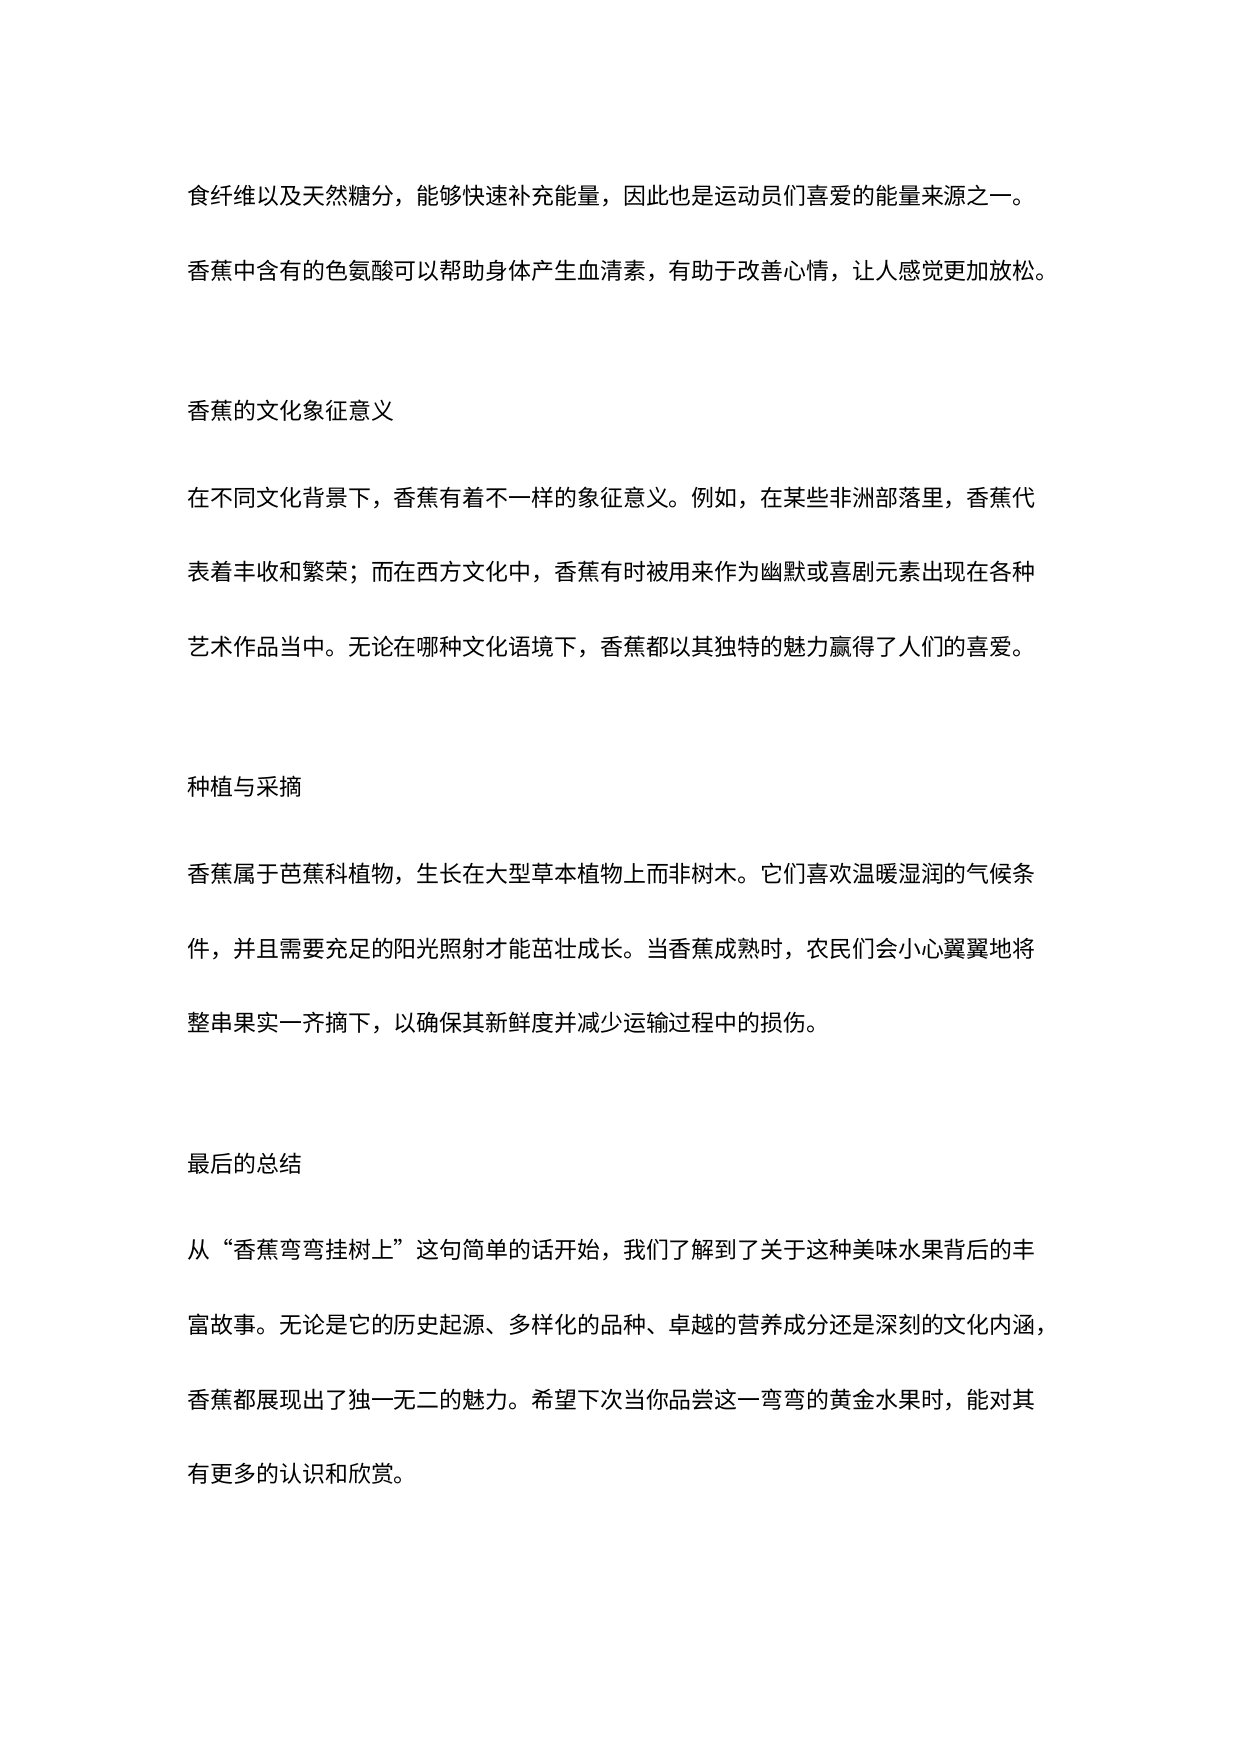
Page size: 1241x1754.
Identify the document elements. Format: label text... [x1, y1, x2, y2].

text 种植与采摘 [187, 753, 1053, 818]
text 最后的总结 [187, 1130, 1053, 1195]
text 香蕉的文化象征意义 [187, 377, 1053, 442]
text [187, 162, 1053, 302]
text 在不同文化背景下，香蕉有着不一样的象征意义。例如，在某些非洲部落里，香蕉代表着丰收和繁荣；而在西方文化中，香蕉有时被用来作为幽默或喜剧元素出现在各种艺术作品当中。无论在哪种文化语境下，香蕉都以其独特的魅力赢得了人们的喜爱。 [187, 464, 1053, 678]
text 从“香蕉弯弯挂树上”这句简单的话开始，我们了解到了关于这种美味水果背后的丰富故事。无论是它的历史起源、多样化的品种、卓越的营养成分还是深刻的文化内涵，香蕉都展现出了独一无二的魅力。希望下次当你品尝这一弯弯的黄金水果时，能对其有更多的认识和欣赏。 [187, 1216, 1053, 1505]
text 香蕉属于芭蕉科植物，生长在大型草本植物上而非树木。它们喜欢温暖湿润的气候条件，并且需要充足的阳光照射才能茁壮成长。当香蕉成熟时，农民们会小心翼翼地将整串果实一齐摘下，以确保其新鲜度并减少运输过程中的损伤。 [187, 840, 1053, 1054]
